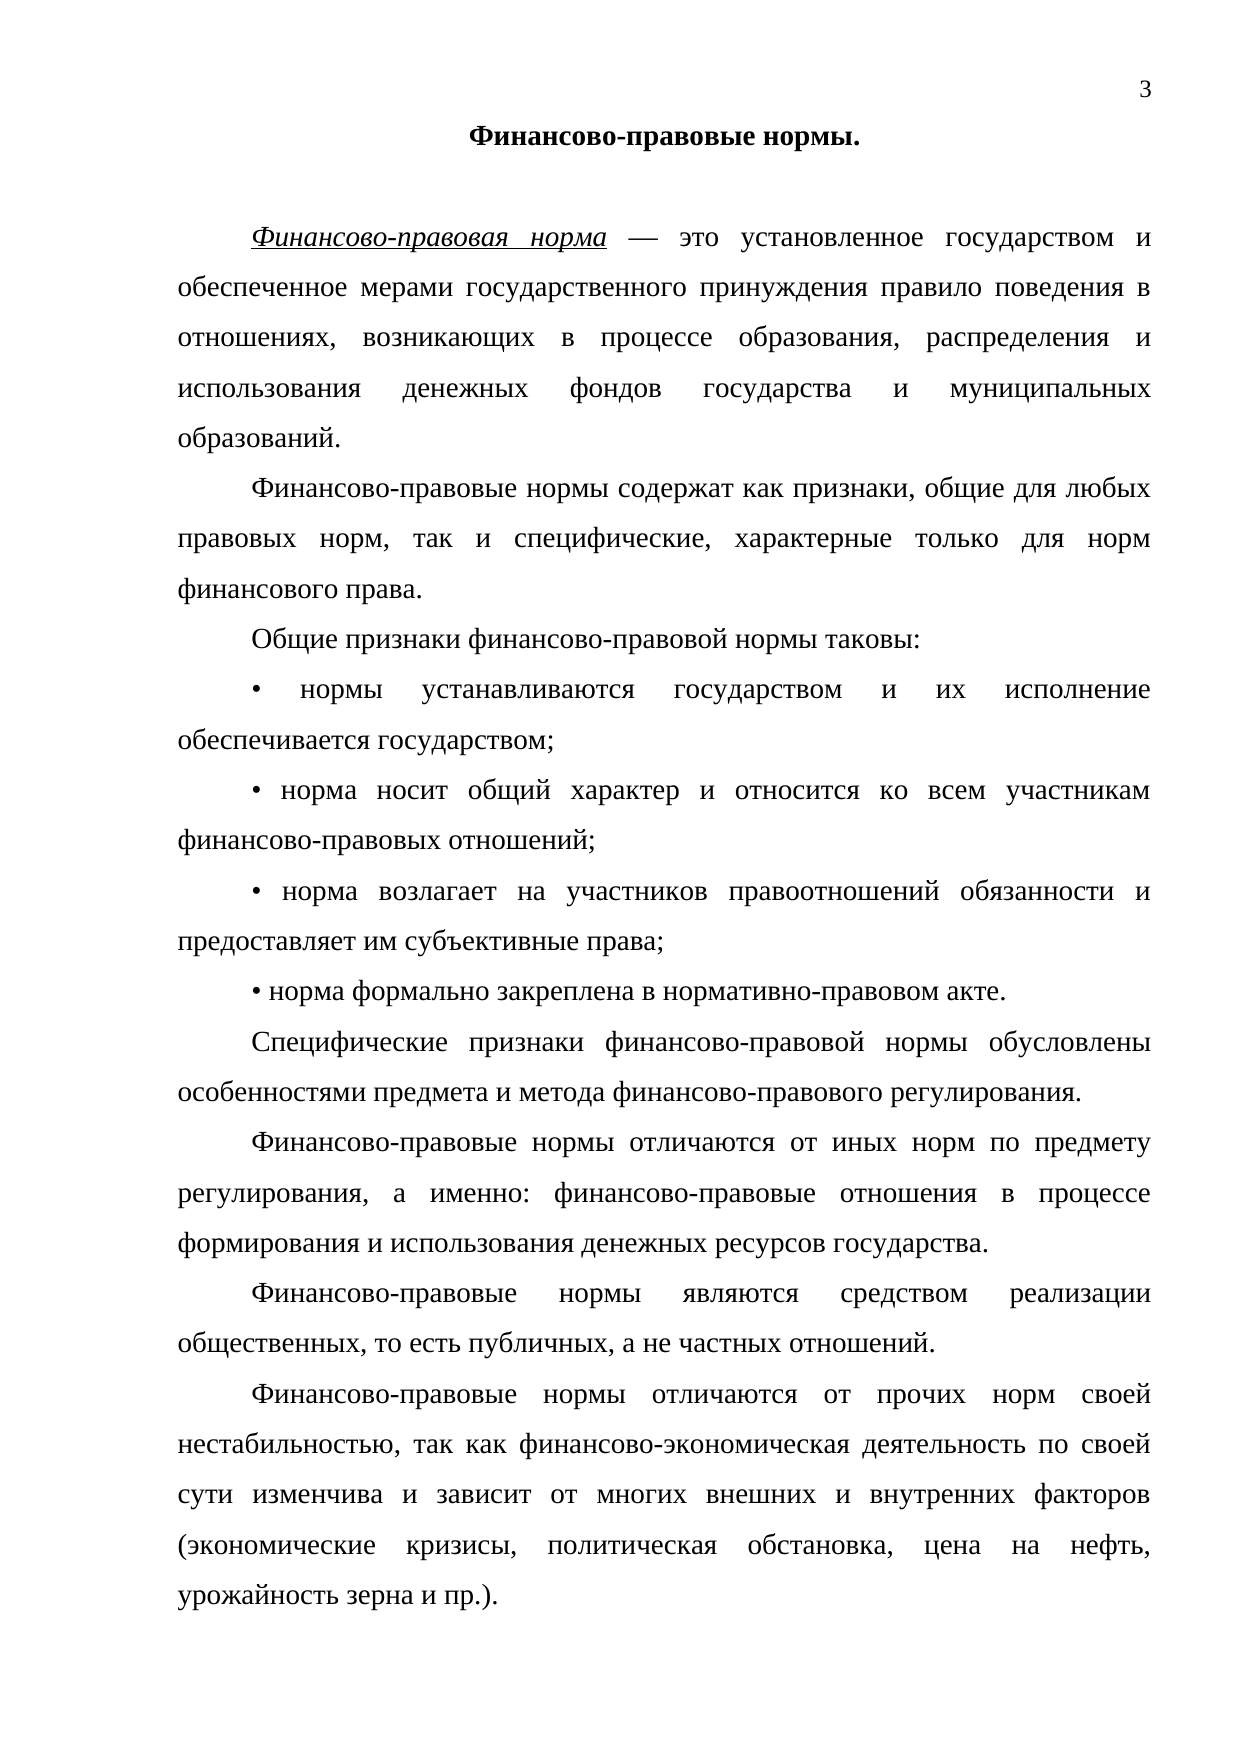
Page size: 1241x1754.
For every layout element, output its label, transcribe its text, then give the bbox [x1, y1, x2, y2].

text Финансово-правовые нормы отличаются от иных норм по предмету регулирования, а именно: финансово-правовые отношения в процессе формирования и использования денежных ресурсов государства. [177, 1124, 1152, 1258]
text Финансово-правовые нормы. [177, 118, 1152, 152]
text Финансово-правовые нормы отличаются от прочих норм своей нестабильностью, так как финансово-экономическая деятельность по своей сути изменчива и зависит от многих внешних и внутренних факторов (экономические кризисы, политическая обстановка, цена на нефть, урожайность зерна и пр.). [177, 1376, 1152, 1611]
text Общие признаки финансово-правовой нормы таковы: [177, 621, 1152, 655]
text • нормы устанавливаются государством и их исполнение обеспечивается государством; [177, 672, 1152, 755]
text • норма возлагает на участников правоотношений обязанности и предоставляет им субъективные права; [177, 873, 1152, 957]
text Специфические признаки финансово-правовой нормы обусловлены особенностями предмета и метода финансово-правового регулирования. [177, 1024, 1152, 1108]
text • норма носит общий характер и относится ко всем участникам финансово-правовых отношений; [177, 772, 1152, 856]
text • норма формально закреплена в нормативно-правовом акте. [177, 973, 1152, 1007]
text Финансово-правовые нормы содержат как признаки, общие для любых правовых норм, так и специфические, характерные только для норм финансового права. [177, 470, 1152, 604]
text Финансово-правовые нормы являются средством реализации общественных, то есть публичных, а не частных отношений. [177, 1275, 1152, 1359]
text Финансово-правовая норма — это установленное государством и обеспеченное мерами государственного принуждения правило поведения в отношениях, возникающих в процессе образования, распределения и использования денежных фондов государства и муниципальных образований. [177, 219, 1152, 453]
